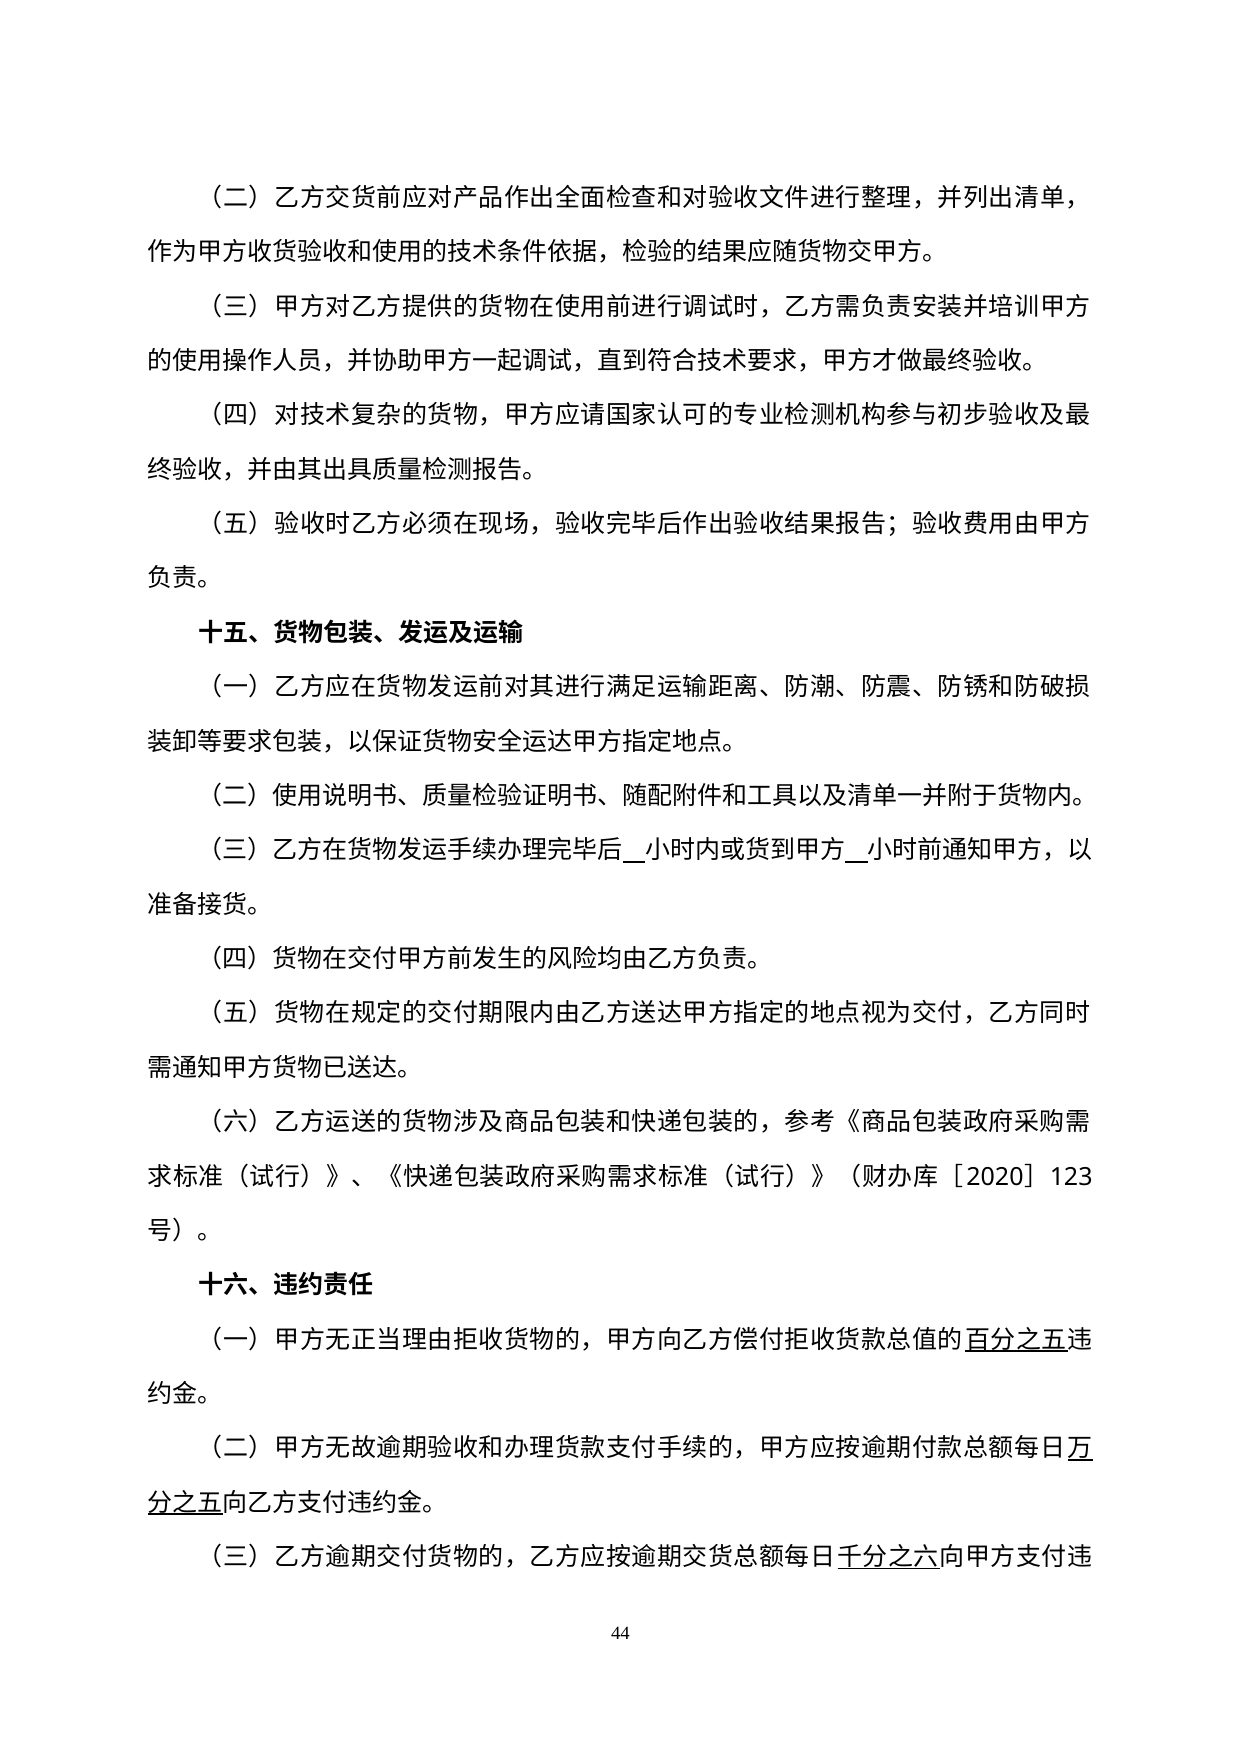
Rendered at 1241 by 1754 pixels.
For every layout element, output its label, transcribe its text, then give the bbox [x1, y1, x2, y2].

text 十五、货物包装、发运及运输 [148, 612, 1092, 648]
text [148, 1537, 1092, 1573]
text （五）货物在规定的交付期限内由乙方送达甲方指定的地点视为交付，乙方同时需通知甲方货物已送达。 [148, 993, 1092, 1083]
text （三）乙方在货物发运手续办理完毕后 小时内或货到甲方 小时前通知甲方，以准备接货。 [148, 830, 1092, 920]
text （四）对技术复杂的货物，甲方应请国家认可的专业检测机构参与初步验收及最终验收，并由其出具质量检测报告。 [148, 395, 1092, 485]
text 十六、违约责任 [148, 1265, 1092, 1301]
text （一）乙方应在货物发运前对其进行满足运输距离、防潮、防震、防锈和防破损装卸等要求包装，以保证货物安全运达甲方指定地点。 [148, 667, 1092, 757]
text （二）甲方无故逾期验收和办理货款支付手续的，甲方应按逾期付款总额每日万分之五向乙方支付违约金。 [148, 1428, 1092, 1518]
text （二）使用说明书、质量检验证明书、随配附件和工具以及清单一并附于货物内。 [148, 775, 1092, 812]
text （四）货物在交付甲方前发生的风险均由乙方负责。 [148, 938, 1092, 975]
text （三）甲方对乙方提供的货物在使用前进行调试时，乙方需负责安装并培训甲方的使用操作人员，并协助甲方一起调试，直到符合技术要求，甲方才做最终验收。 [148, 286, 1092, 377]
text （六）乙方运送的货物涉及商品包装和快递包装的，参考《商品包装政府采购需求标准（试行）》、《快递包装政府采购需求标准（试行）》（财办库［2020］123号）。 [148, 1102, 1092, 1247]
text （五）验收时乙方必须在现场，验收完毕后作出验收结果报告；验收费用由甲方负责。 [148, 503, 1092, 594]
text （一）甲方无正当理由拒收货物的，甲方向乙方偿付拒收货款总值的百分之五违约金。 [148, 1319, 1092, 1410]
text （二）乙方交货前应对产品作出全面检查和对验收文件进行整理，并列出清单，作为甲方收货验收和使用的技术条件依据，检验的结果应随货物交甲方。 [148, 177, 1092, 268]
